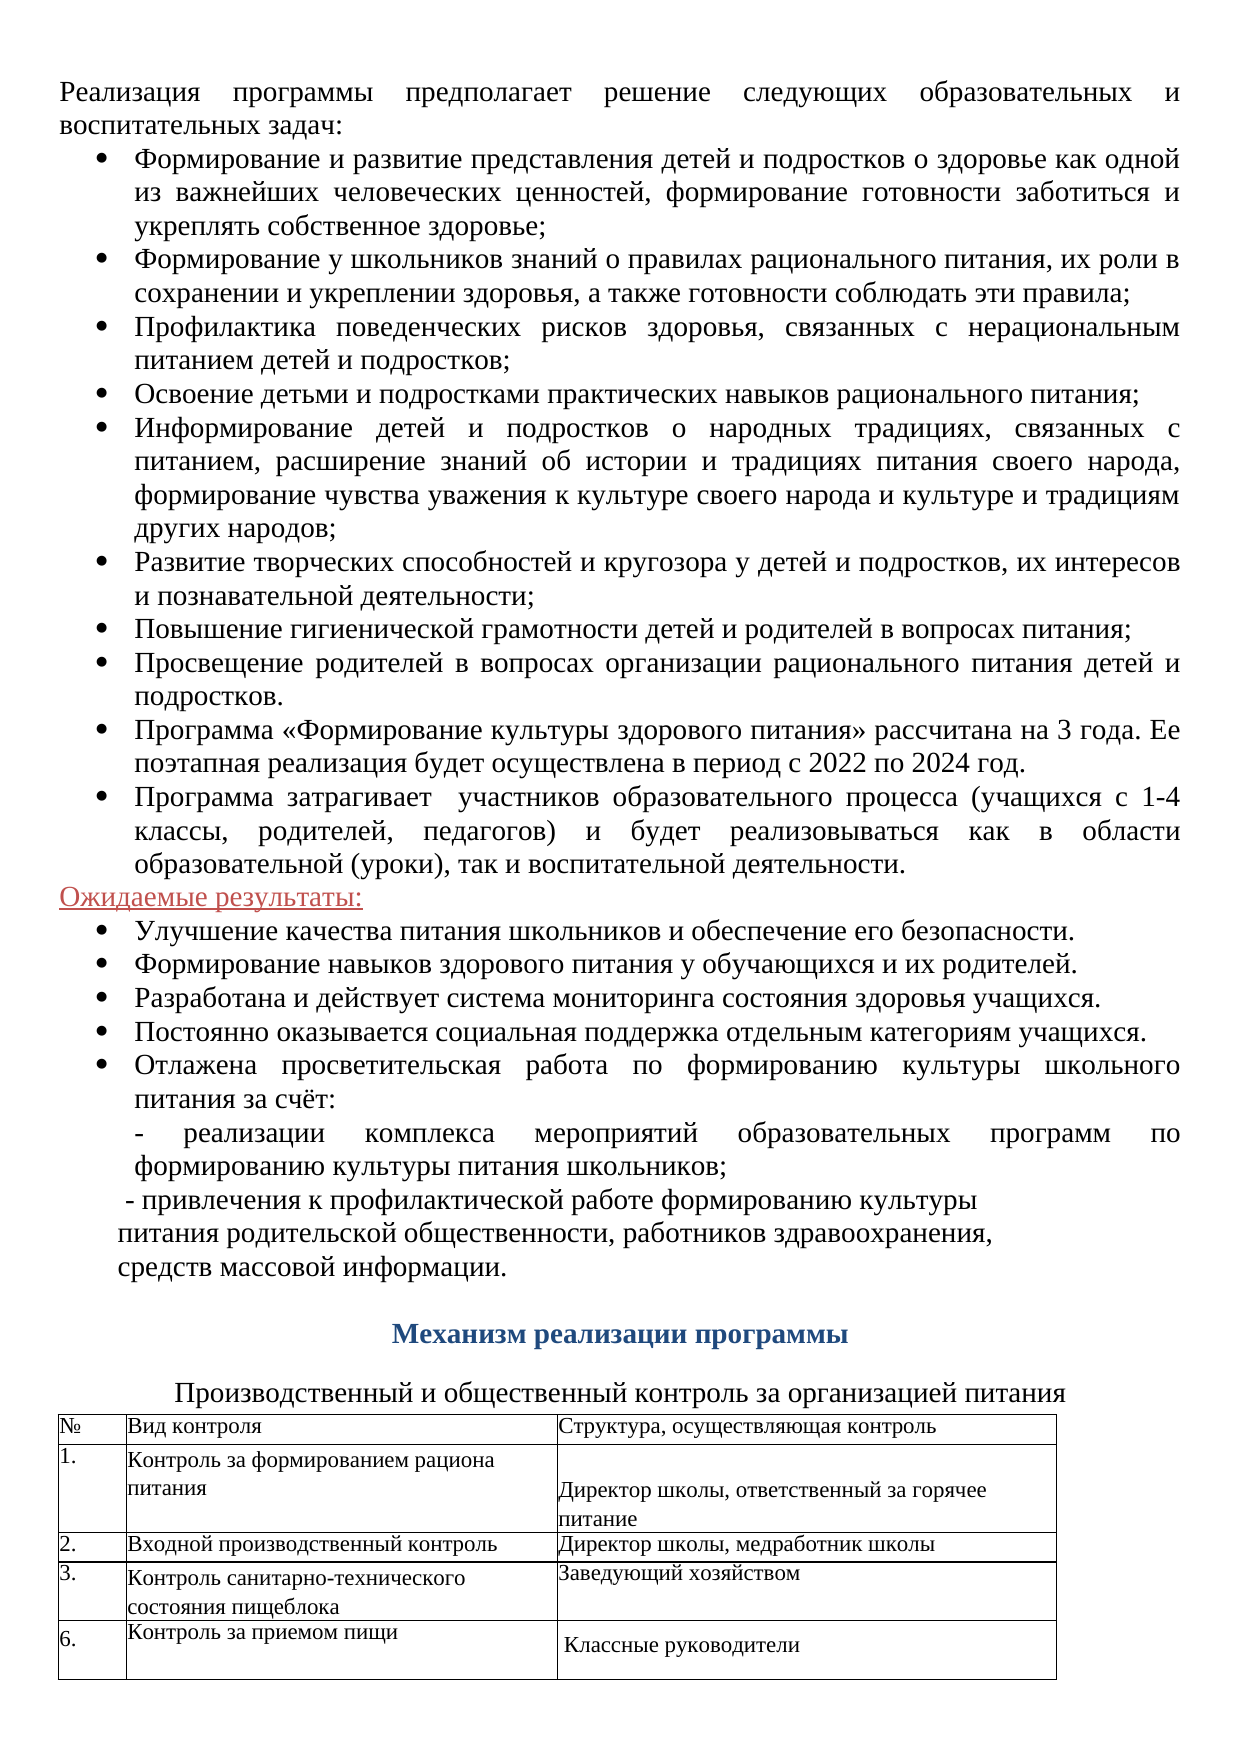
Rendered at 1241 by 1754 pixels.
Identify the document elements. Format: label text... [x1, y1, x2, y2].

list Повышение гигиенической грамотности детей и родителей в вопросах питания; [97, 611, 1181, 645]
table_cell Контроль санитарно-технического состояния пищеблока [127, 1563, 557, 1620]
list Улучшение качества питания школьников и обеспечение его безопасности. [97, 913, 1181, 947]
list Программа затрагивает участников образовательного процесса (учащихся с 1-4 классы, родителей, педагогов) и будет реализовываться как в области образовательной (уроки), так и воспитательной деятельности. [97, 779, 1181, 880]
text питания родительской общественности, работников здравоохранения, [59, 1215, 1181, 1249]
table_cell Директор школы, медработник школы [558, 1533, 1056, 1561]
list Просвещение родителей в вопросах организации рационального питания детей и подростков. [97, 645, 1181, 712]
table_cell Контроль за приемом пищи [127, 1621, 557, 1679]
list Формирование у школьников знаний о правилах рационального питания, их роли в сохранении и укреплении здоровья, а также готовности соблюдать эти правила; [97, 242, 1181, 309]
text Механизм реализации программы [59, 1316, 1181, 1349]
list Разработана и действует система мониторинга состояния здоровья учащихся. [97, 980, 1181, 1014]
table_cell Директор школы, ответственный за горячее питание Школьная комиссия [558, 1445, 1056, 1532]
table_cell 1. [59, 1445, 126, 1532]
text Ожидаемые результаты: [59, 880, 1181, 913]
table_cell Контроль за формированием рациона питания [127, 1445, 557, 1532]
list Отлажена просветительская работа по формированию культуры школьного питания за счёт: [97, 1047, 1181, 1115]
list Формирование и развитие представления детей и подростков о здоровье как одной из важнейших человеческих ценностей, формирование готовности заботиться и укреплять собственное здоровье; [97, 141, 1181, 242]
table_cell Классные руководители [558, 1621, 1056, 1679]
table_cell 6. [59, 1621, 126, 1679]
text средств массовой информации. [59, 1249, 1181, 1282]
text Производственный и общественный контроль за организацией питания [59, 1375, 1181, 1409]
list Профилактика поведенческих рисков здоровья, связанных с нерациональным питанием детей и подростков; [97, 309, 1181, 376]
list Постоянно оказывается социальная поддержка отдельным категориям учащихся. [97, 1014, 1181, 1047]
list Формирование навыков здорового питания у обучающихся и их родителей. [97, 947, 1181, 980]
list Программа «Формирование культуры здорового питания» рассчитана на 3 года. Ее поэтапная реализация будет осуществлена в период с 2022 по 2024 год. [97, 712, 1181, 779]
table_header Вид контроля [127, 1415, 557, 1444]
table_header Структура, осуществляющая контроль [558, 1415, 1056, 1444]
table_cell 2. [59, 1533, 126, 1561]
text Реализация программы предполагает решение следующих образовательных и воспитательных задач: [59, 74, 1181, 141]
list Освоение детьми и подростками практических навыков рационального питания; [97, 376, 1181, 410]
list Информирование детей и подростков о народных традициях, связанных с питанием, расширение знаний об истории и традициях питания своего народа, формирование чувства уважения к культуре своего народа и культуре и традициям других народов; [97, 410, 1181, 544]
text - привлечения к профилактической работе формированию культуры [59, 1182, 1181, 1215]
text - реализации комплекса мероприятий образовательных программ по формированию культуры питания школьников; [134, 1115, 1181, 1182]
table_cell 3. [59, 1563, 126, 1620]
table_cell Заведующий хозяйством [558, 1563, 1056, 1620]
table_header № [59, 1415, 126, 1444]
table_cell Входной производственный контроль [127, 1533, 557, 1561]
list Развитие творческих способностей и кругозора у детей и подростков, их интересов и познавательной деятельности; [97, 544, 1181, 611]
